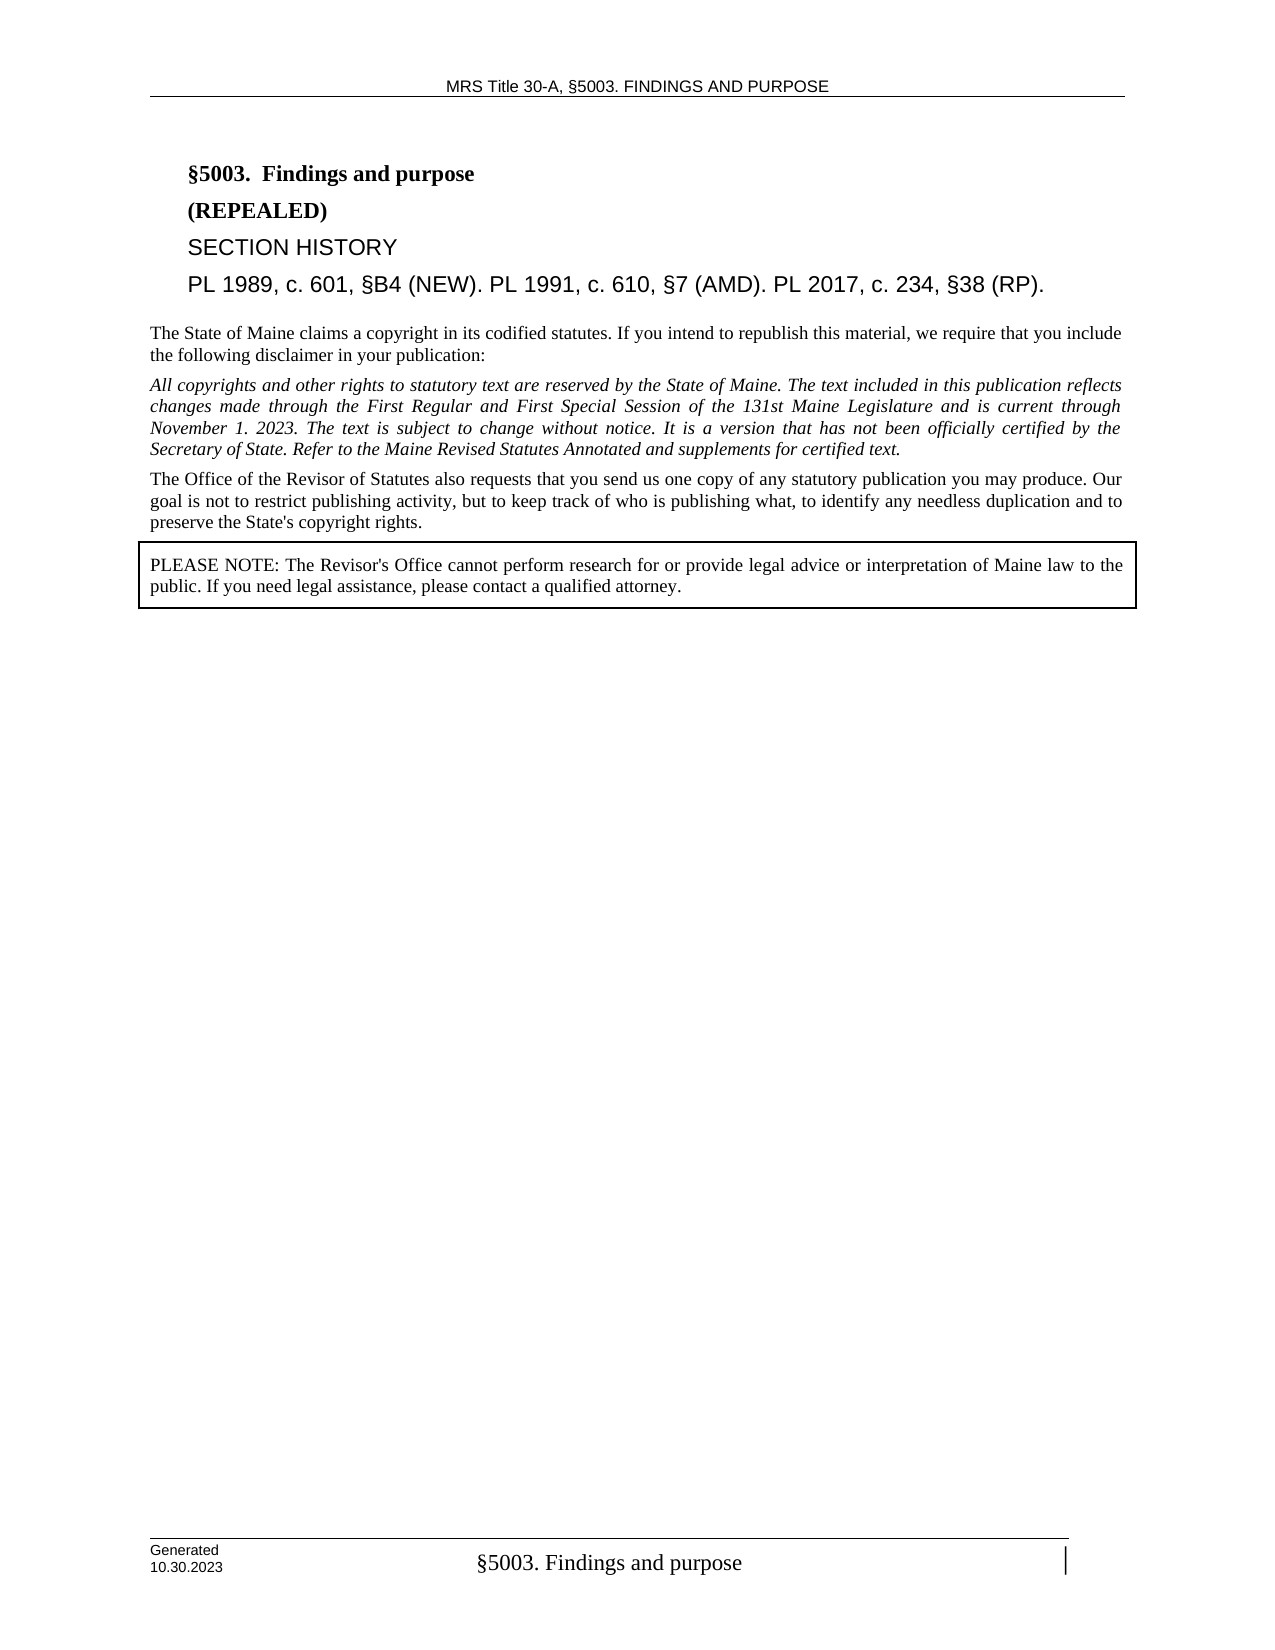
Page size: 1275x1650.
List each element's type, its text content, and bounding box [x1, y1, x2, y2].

text PL 1989, c. 601, §B4 (NEW). PL 1991, c. 610, §7 (AMD). PL 2017, c. 234, §38 (RP). [187, 271, 1125, 297]
text The Office of the Revisor of Statutes also requests that you send us one copy of any statutory publication you may produce. Our goal is not to restrict publishing activity, but to keep track of who is publishing what, to identify any needless duplication and to preserve the State's copyright rights. [150, 468, 1125, 533]
text (REPEALED) [187, 197, 1125, 223]
text All copyrights and other rights to statutory text are reserved by the State of Maine. The text included in this publication reflects changes made through the First Regular and First Special Session of the 131st Maine Legislature and is current through November 1. 2023 . The text is subject to change without notice. It is a version that has not been officially certified by the Secretary of State. Refer to the Maine Revised Statutes Annotated and supplements for certified text. [150, 373, 1125, 460]
text SECTION HISTORY [187, 234, 1125, 260]
text PLEASE NOTE: The Revisor's Office cannot perform research for or provide legal advice or interpretation of Maine law to the public. If you need legal assistance, please contact a qualified attorney. [140, 543, 1135, 607]
text The State of Maine claims a copyright in its codified statutes. If you intend to republish this material, we require that you include the following disclaimer in your publication: [150, 322, 1125, 365]
text §5003. Findings and purpose [187, 160, 1125, 187]
